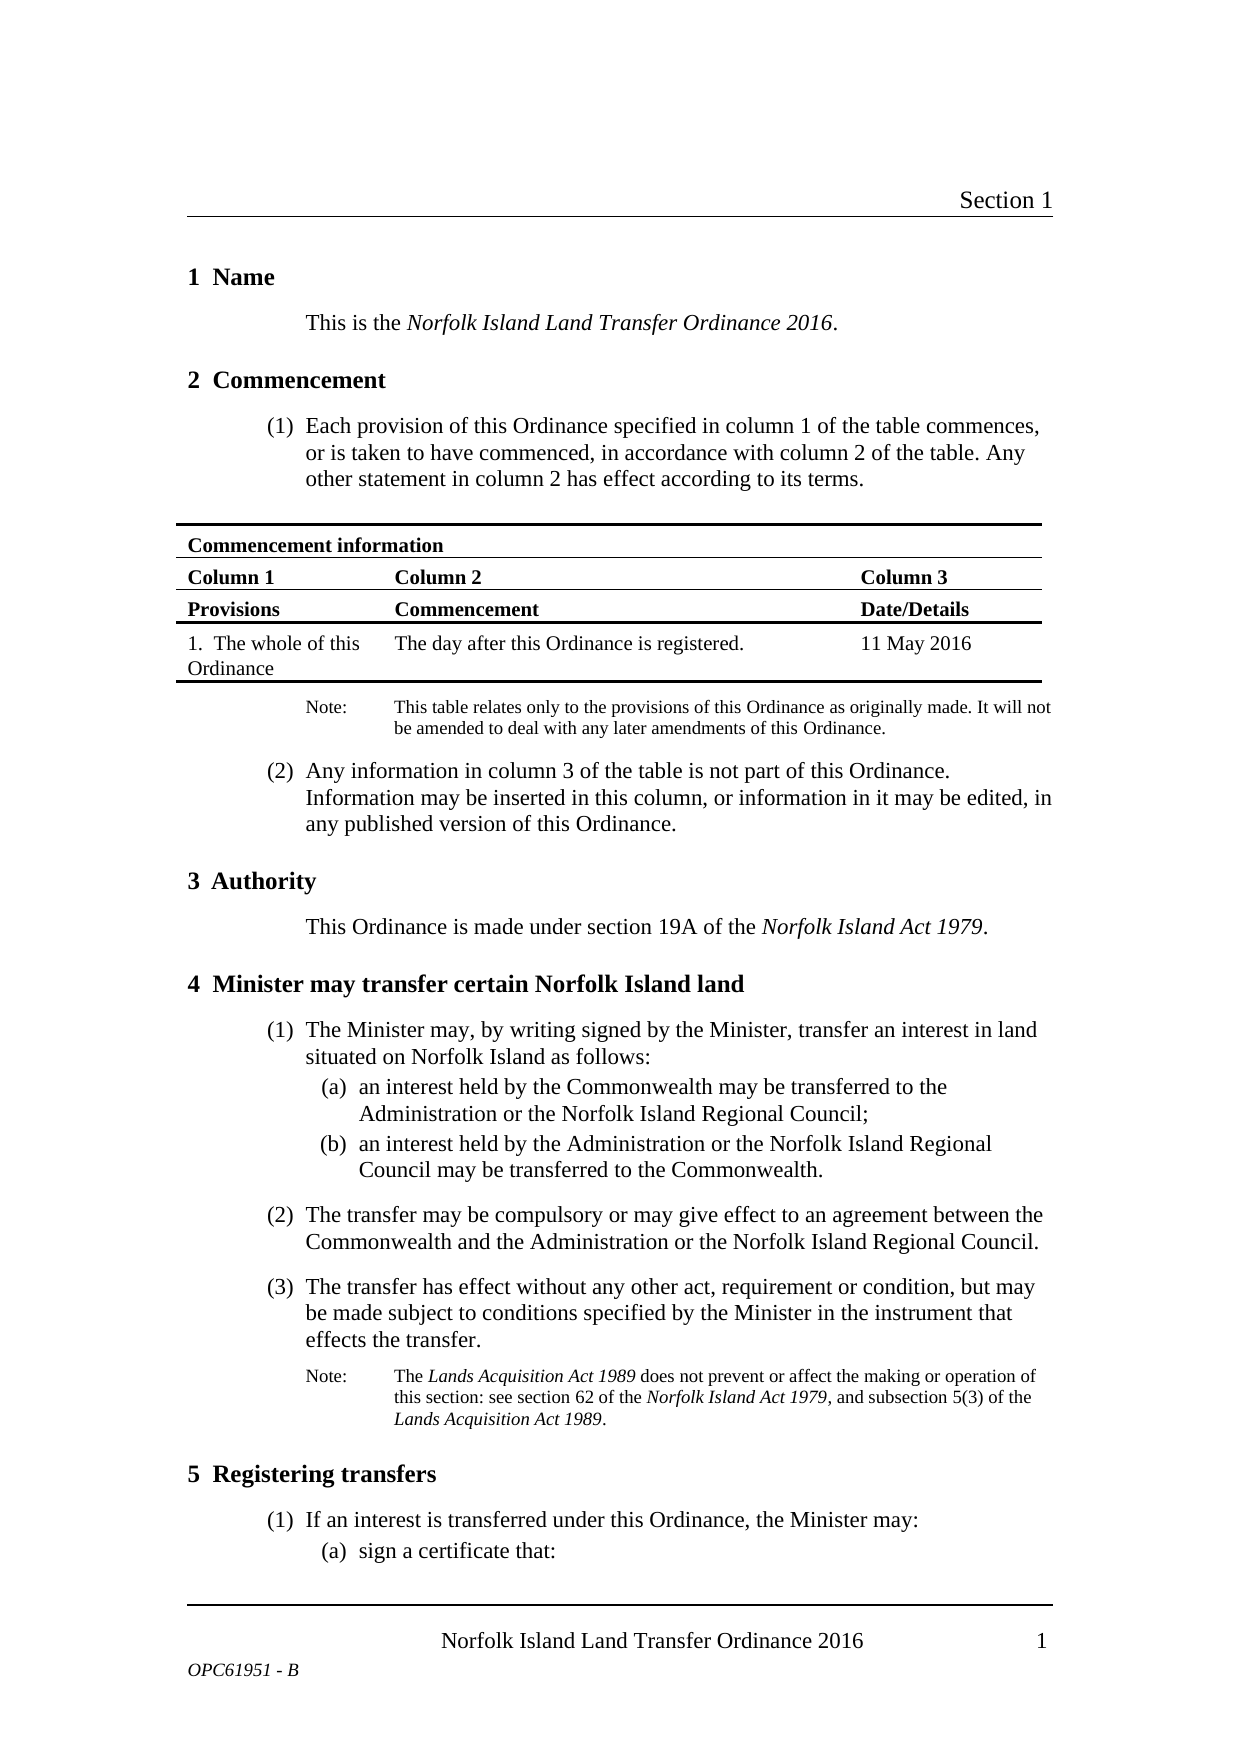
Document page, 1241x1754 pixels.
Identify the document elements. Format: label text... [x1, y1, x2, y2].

text (a) an interest held by the Commonwealth may be transferred to the Administration or the Norfolk Island Regional Council; [187, 1073, 1053, 1126]
table_cell 1. The whole of this Ordinance [176, 624, 383, 680]
table_cell Provisions [176, 590, 383, 621]
text 2 Commencement [187, 365, 1053, 393]
text (2) Any information in column 3 of the table is not part of this Ordinance. Information may be inserted in this column, or information in it may be edited, in any published version of this Ordinance. [187, 758, 1053, 837]
text Note: This table relates only to the provisions of this Ordinance as originally made. It will not be amended to deal with any later amendments of this Ordinance. [305, 696, 1053, 739]
text 3 Authority [187, 866, 1053, 894]
text (a) sign a certificate that: [187, 1537, 1053, 1563]
table_cell 11 May 2016 [849, 624, 1042, 680]
table_cell Date/Details [849, 590, 1042, 621]
text (1) Each provision of this Ordinance specified in column 1 of the table commences, or is taken to have commenced, in accordance with column 2 of the table. Any other statement in column 2 has effect according to its terms. [187, 412, 1053, 491]
text 5 Registering transfers [187, 1459, 1053, 1487]
text (3) The transfer has effect without any other act, requirement or condition, but may be made subject to conditions specified by the Minister in the instrument that effects the transfer. [187, 1273, 1053, 1352]
text (1) If an interest is transferred under this Ordinance, the Minister may: [187, 1506, 1053, 1532]
table_cell Column 1 [176, 558, 383, 589]
text (b) an interest held by the Administration or the Norfolk Island Regional Council may be transferred to the Commonwealth. [187, 1130, 1053, 1183]
table_cell Column 3 [849, 558, 1042, 589]
table_cell The day after this Ordinance is registered. [383, 624, 849, 680]
text This Ordinance is made under section 19A of the Norfolk Island Act 1979. [187, 913, 1053, 940]
text This is the Norfolk Island Land Transfer Ordinance 2016. [187, 309, 1053, 336]
text (1) The Minister may, by writing signed by the Minister, transfer an interest in land situated on Norfolk Island as follows: [187, 1016, 1053, 1069]
table_cell Commencement [383, 590, 849, 621]
text Note: The Lands Acquisition Act 1989 does not prevent or affect the making or operation of this section: see section 62 of the Norfolk Island Act 1979, and subsection 5(3) of the Lands Acquisition Act 1989. [305, 1365, 1053, 1429]
text 1 Name [187, 262, 1053, 291]
table_cell Column 2 [383, 558, 849, 589]
text (2) The transfer may be compulsory or may give effect to an agreement between the Commonwealth and the Administration or the Norfolk Island Regional Council. [187, 1202, 1053, 1254]
table_header Commencement information [176, 526, 1042, 557]
text 4 Minister may transfer certain Norfolk Island land [187, 969, 1053, 998]
